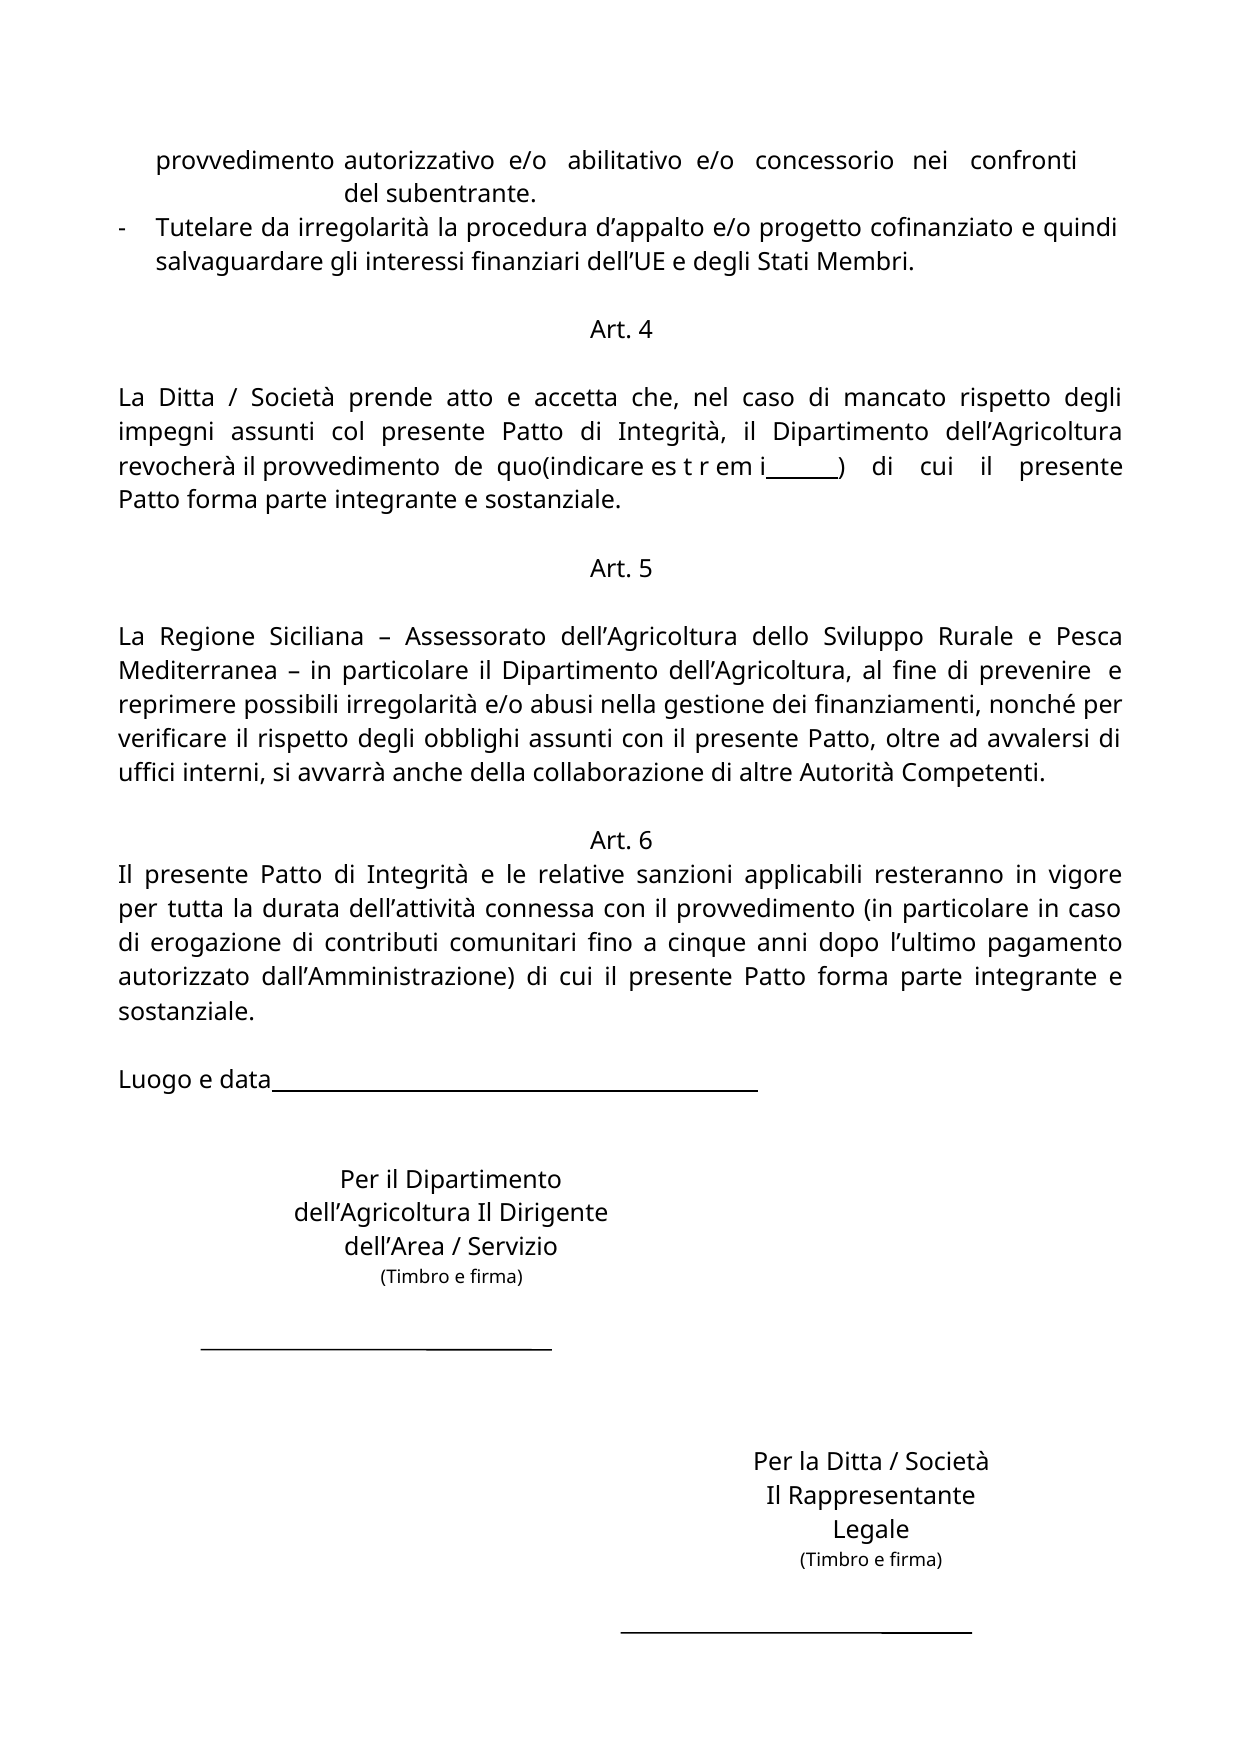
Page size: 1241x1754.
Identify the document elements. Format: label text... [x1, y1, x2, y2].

text Per la Ditta / Società [730, 1443, 1012, 1478]
text Luogo e data [118, 1062, 1146, 1096]
text Il Rappresentante Legale [730, 1478, 1012, 1546]
text (Timbro e firma) [730, 1546, 1012, 1572]
text (Timbro e firma) [262, 1263, 640, 1289]
text Art. 6 [590, 823, 1146, 857]
text Art. 5 [590, 550, 1146, 584]
list Tutelare da irregolarità la procedura d’appalto e/o progetto cofinanziato e quindi salvaguardare gli interessi finanziari dell’UE e degli Stati Membri. [118, 210, 1123, 278]
text provvedimento autorizzativo e/o abilitativo e/o concessorio nei confronti del subentrante. [155, 143, 1123, 210]
text Art. 4 [590, 312, 1146, 346]
text La Regione Siciliana – Assessorato dell’Agricoltura dello Sviluppo Rurale e Pesca Mediterranea – in particolare il Dipartimento dell’Agricoltura, al fine di prevenire e reprimere possibili irregolarità e/o abusi nella gestione dei finanziamenti, nonché per verificare il rispetto degli obblighi assunti con il presente Patto, oltre ad avvalersi di uffici interni, si avvarrà anche della collaborazione di altre Autorità Competenti. [118, 618, 1123, 789]
text Il presente Patto di Integrità e le relative sanzioni applicabili resteranno in vigore per tutta la durata dell’attività connessa con il provvedimento (in particolare in caso di erogazione di contributi comunitari fino a cinque anni dopo l’ultimo pagamento autorizzato dall’Amministrazione) di cui il presente Patto forma parte integrante e sostanziale. [118, 857, 1123, 1027]
text La Ditta / Società prende atto e accetta che, nel caso di mancato rispetto degli impegni assunti col presente Patto di Integrità, il Dipartimento dell’Agricoltura revocherà il provvedimento de quo(indicare es t r em i ) di cui il presente Patto forma parte integrante e sostanziale. [118, 380, 1123, 516]
text Per il Dipartimento dell’Agricoltura Il Dirigente dell’Area / Servizio [262, 1162, 639, 1262]
